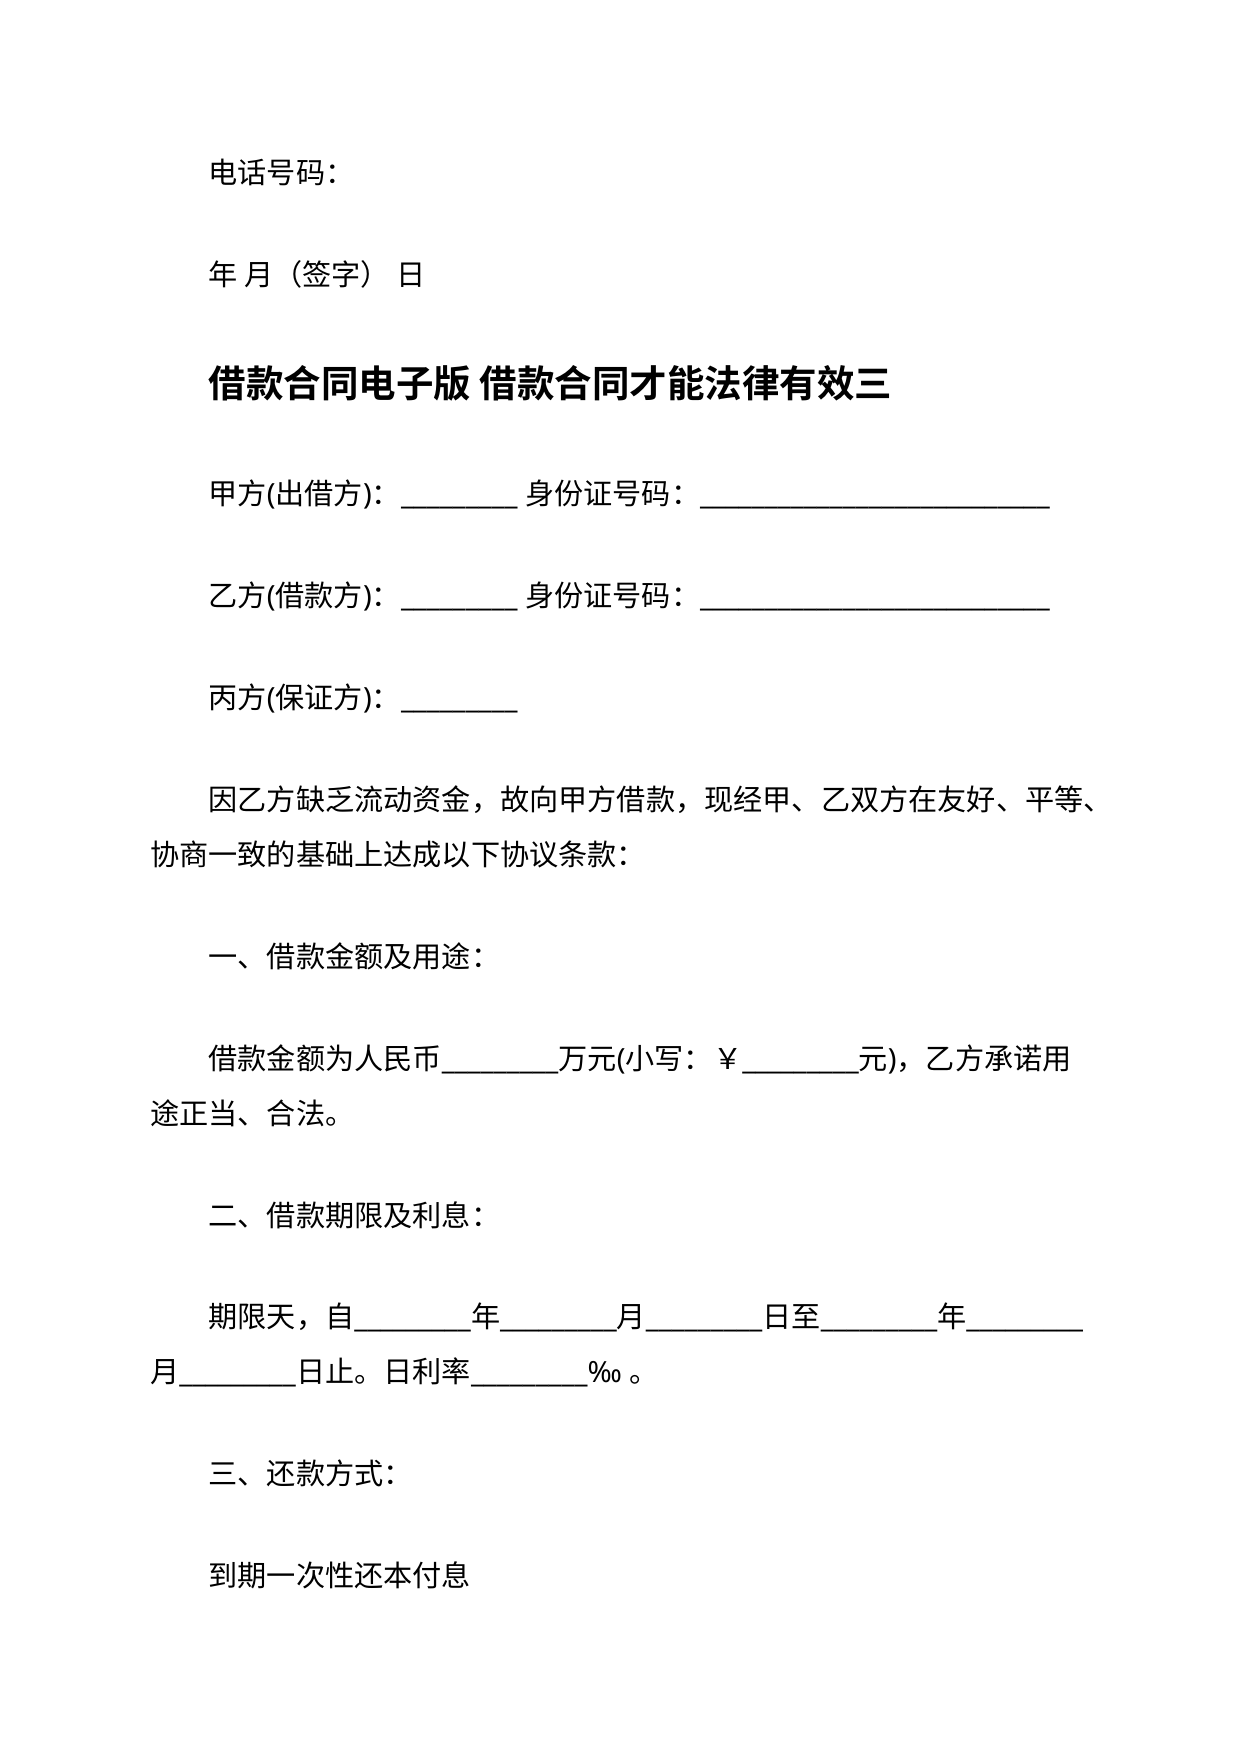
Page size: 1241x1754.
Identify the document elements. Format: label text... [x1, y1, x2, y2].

text 因乙方缺乏流动资金，故向甲方借款，现经甲、乙双方在友好、平等、协商一致的基础上达成以下协议条款： [150, 777, 1090, 874]
text 二、借款期限及利息： [150, 1192, 1090, 1234]
text 期限天，自_________年_________月_________日至_________年_________月_________日止。日利率_________‰ 。 [150, 1294, 1090, 1391]
text 电话号码： [150, 150, 1090, 192]
text 借款金额为人民币_________万元(小写：￥_________元)，乙方承诺用途正当、合法。 [150, 1035, 1090, 1133]
text 一、借款金额及用途： [150, 933, 1090, 976]
text 借款合同电子版 借款合同才能法律有效三 [150, 353, 1090, 408]
text 到期一次性还本付息 [150, 1553, 1090, 1595]
text 甲方(出借方)：_________ 身份证号码：___________________________ [150, 471, 1090, 513]
text 年 月（签字） 日 [150, 252, 1090, 294]
text 丙方(保证方)：_________ [150, 675, 1090, 717]
text 三、还款方式： [150, 1451, 1090, 1493]
text 乙方(借款方)：_________ 身份证号码：___________________________ [150, 573, 1090, 615]
